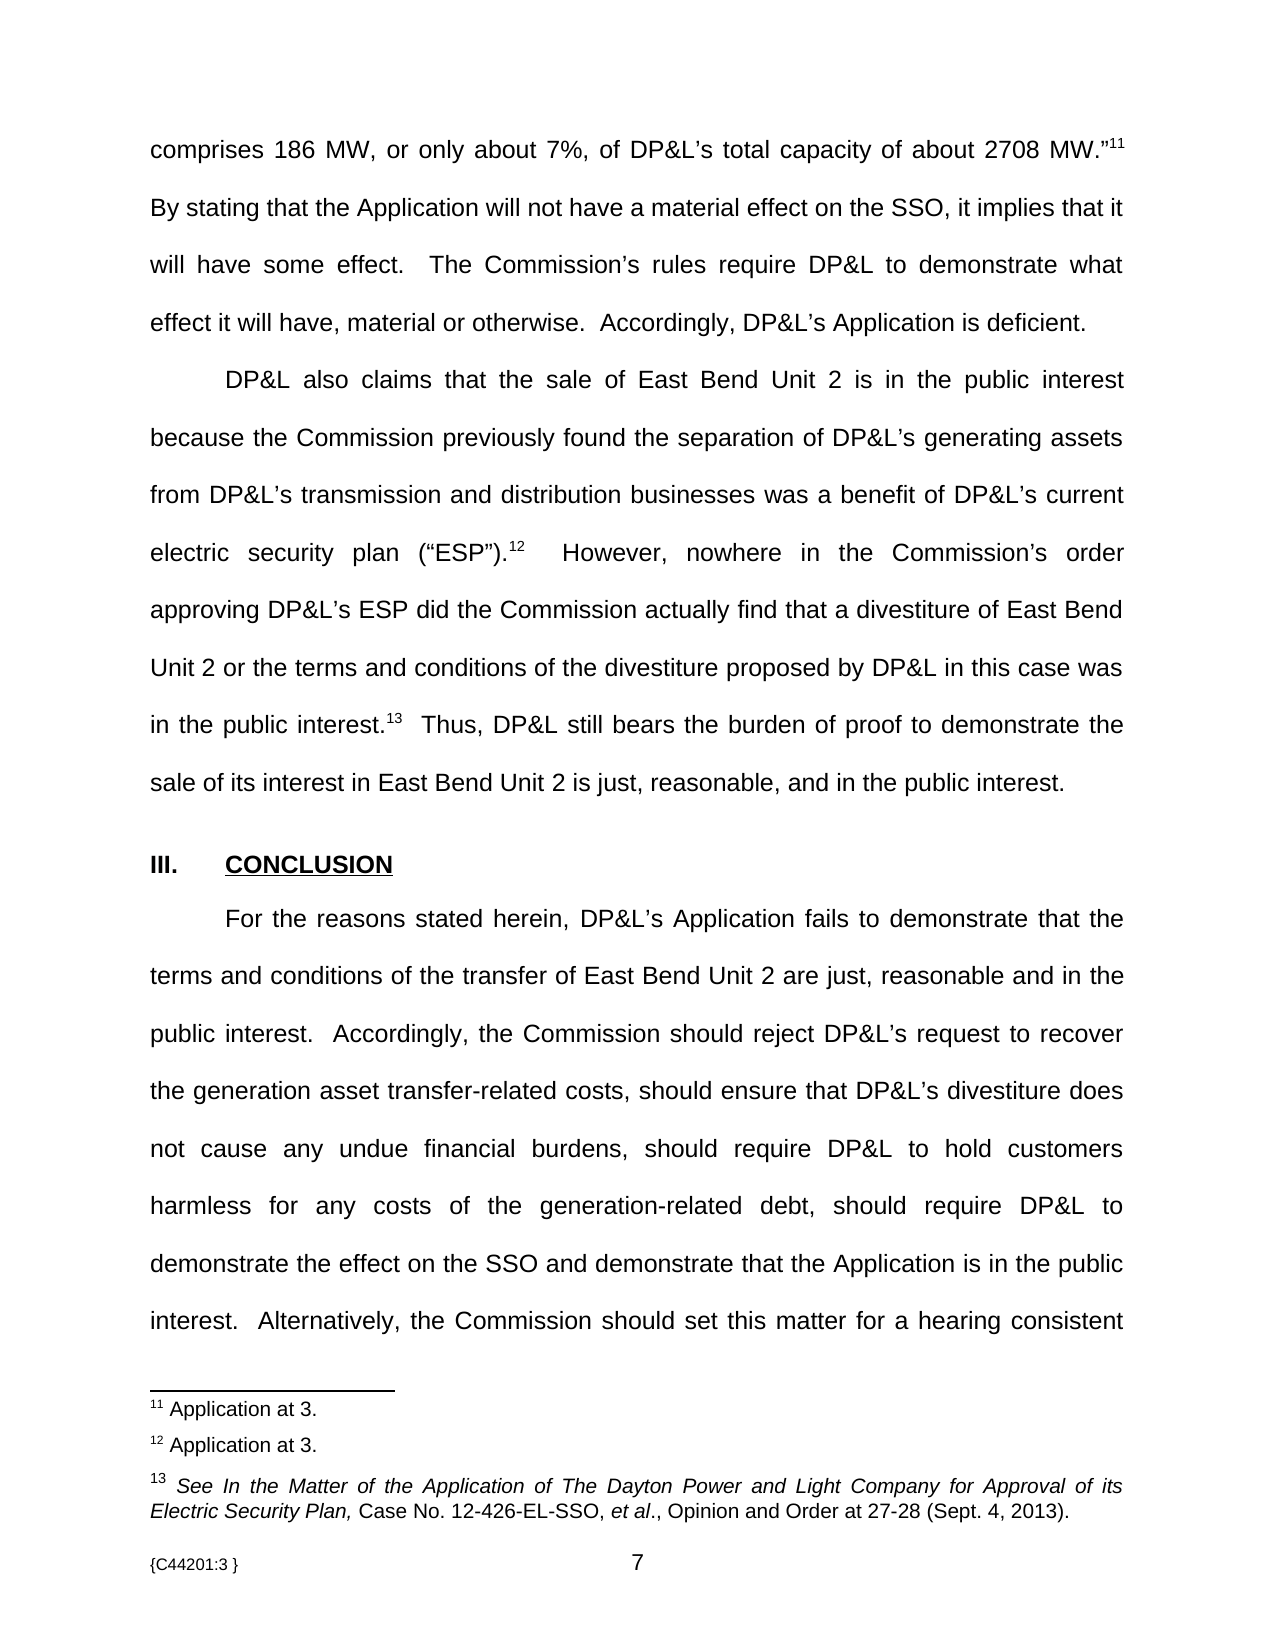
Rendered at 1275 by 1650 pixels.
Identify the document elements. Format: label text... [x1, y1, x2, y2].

text DP&L also claims that the sale of East Bend Unit 2 is in the public interest because the Commission previously found the separation of DP&L’s generating assets from DP&L’s transmission and distribution businesses was a benefit of DP&L’s current electric security plan (“ESP”). However, nowhere in the Commission’s order approving DP&L’s ESP did the Commission actually find that a divestiture of East Bend Unit 2 or the terms and conditions of the divestiture proposed by DP&L in this case was in the public interest. Thus, DP&L still bears the burden of proof to demonstrate the sale of its interest in East Bend Unit 2 is just, reasonable, and in the public interest. [150, 365, 1125, 796]
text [150, 904, 1125, 1335]
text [150, 135, 1125, 336]
subtitle conclusion [150, 850, 1125, 879]
